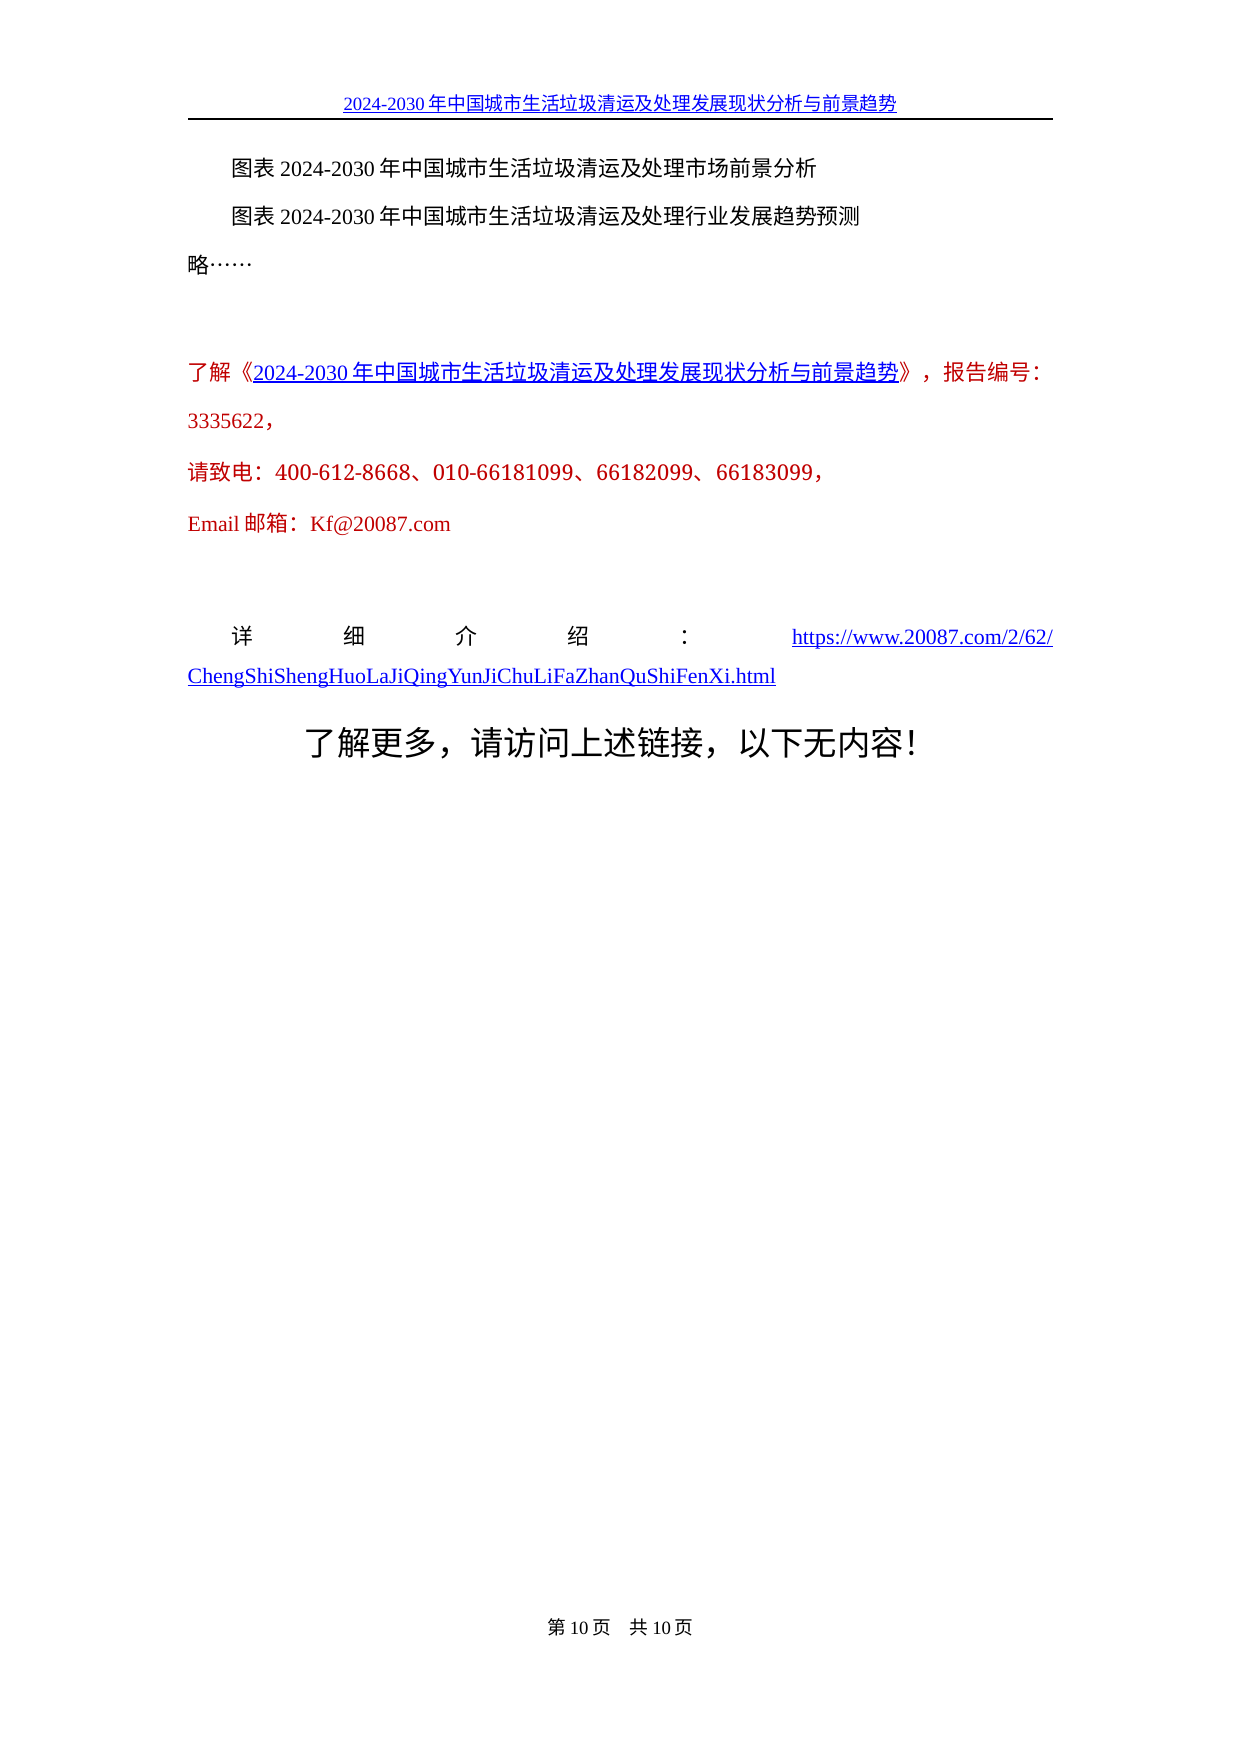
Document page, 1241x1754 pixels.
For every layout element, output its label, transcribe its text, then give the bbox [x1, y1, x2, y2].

text 了解《2024-2030年中国城市生活垃圾清运及处理发展现状分析与前景趋势》，报告编号：3335622， [187, 354, 1053, 435]
text 请致电：400-612-8668、010-66181099、66182099、66183099， [187, 454, 1053, 487]
text Email邮箱：Kf@20087.com [187, 506, 1053, 538]
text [187, 150, 1053, 280]
title 了解更多，请访问上述链接，以下无内容！ [187, 708, 1053, 773]
text 详细介绍：https://www.20087.com/2/62/ChengShiShengHuoLaJiQingYunJiChuLiFaZhanQuShiFenXi.html [187, 619, 1053, 692]
